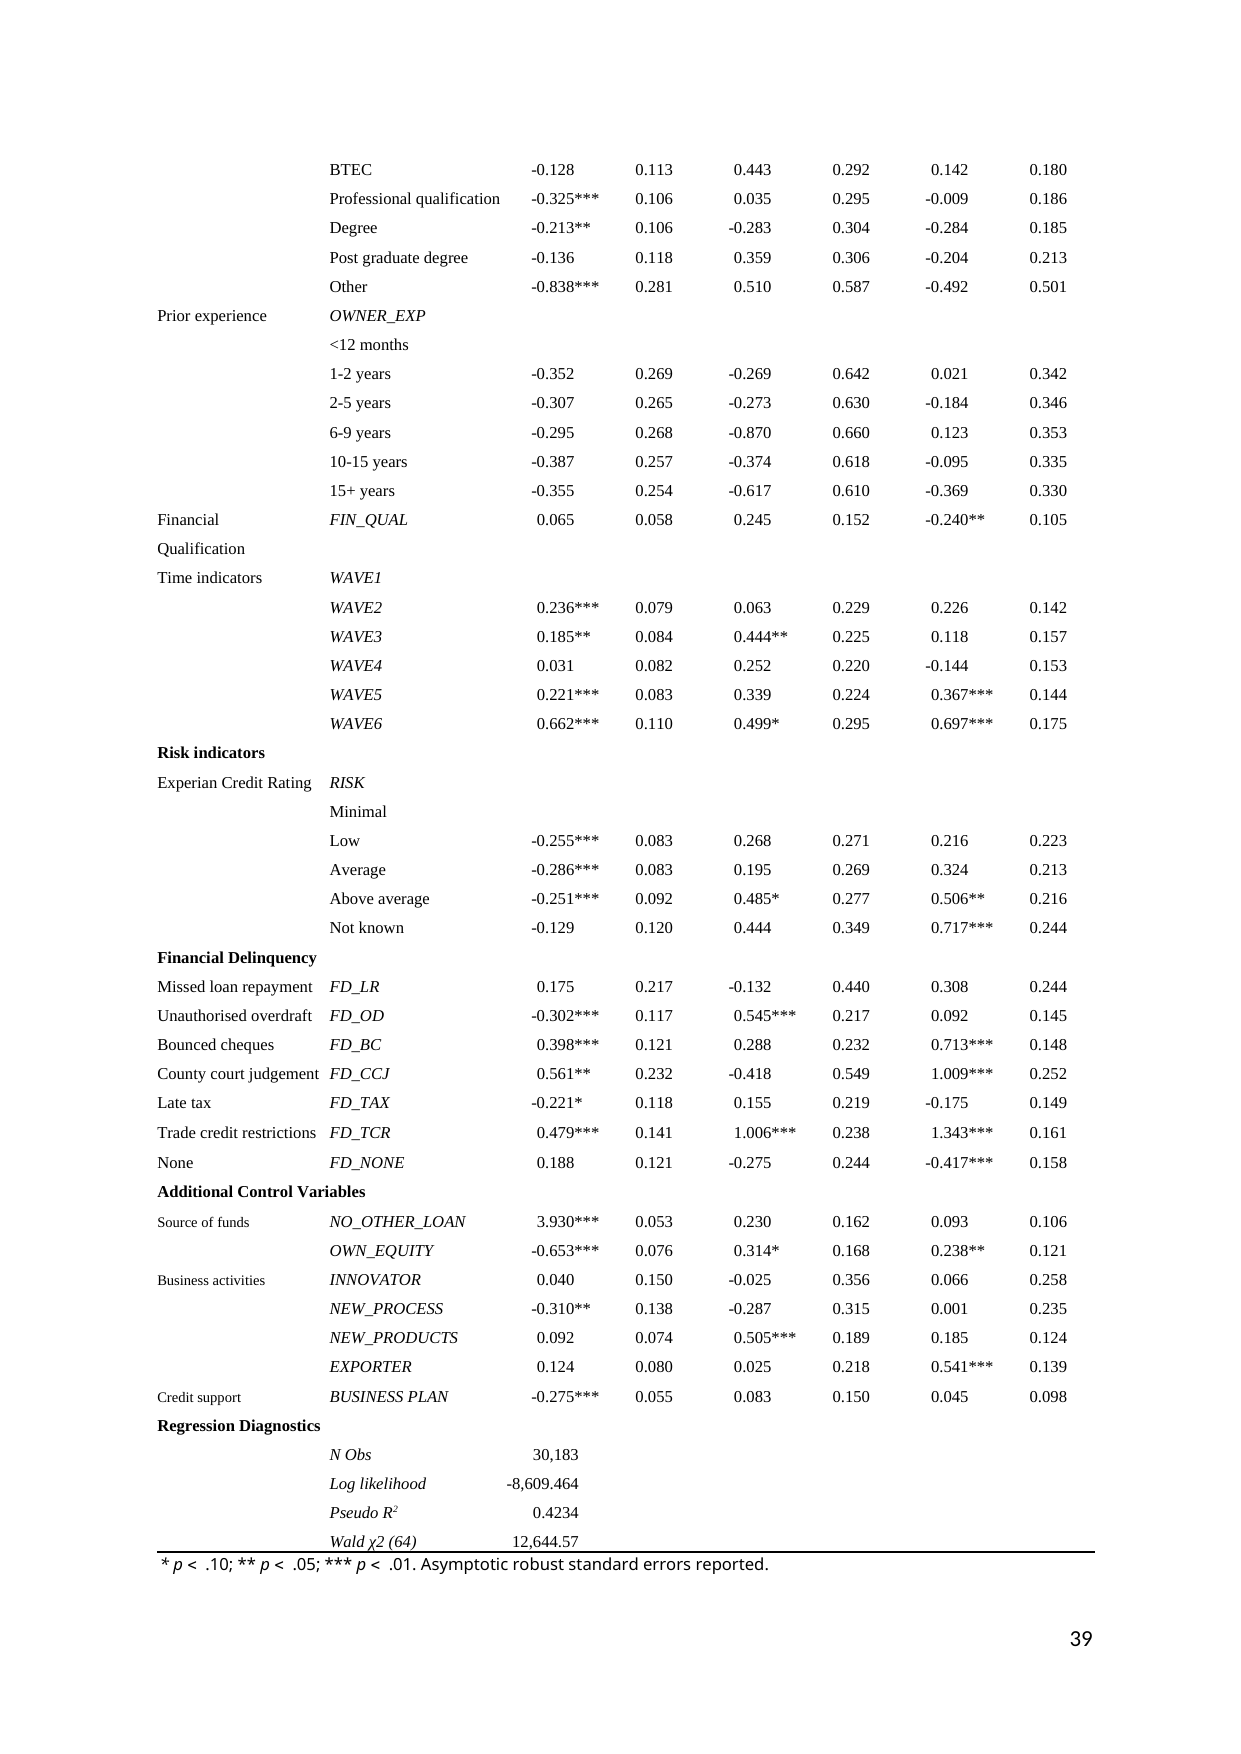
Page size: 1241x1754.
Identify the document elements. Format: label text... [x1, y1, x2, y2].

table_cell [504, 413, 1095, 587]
text * p .10; ** p .05; *** p .01. Asymptotic robust standard errors reported. [159, 1553, 1092, 1575]
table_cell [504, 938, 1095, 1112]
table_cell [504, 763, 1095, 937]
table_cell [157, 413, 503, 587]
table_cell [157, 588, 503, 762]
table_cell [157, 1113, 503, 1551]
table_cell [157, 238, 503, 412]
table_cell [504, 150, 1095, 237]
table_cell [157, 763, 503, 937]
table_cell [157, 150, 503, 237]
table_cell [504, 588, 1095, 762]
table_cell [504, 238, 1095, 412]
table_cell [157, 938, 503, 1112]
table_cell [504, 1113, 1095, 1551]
